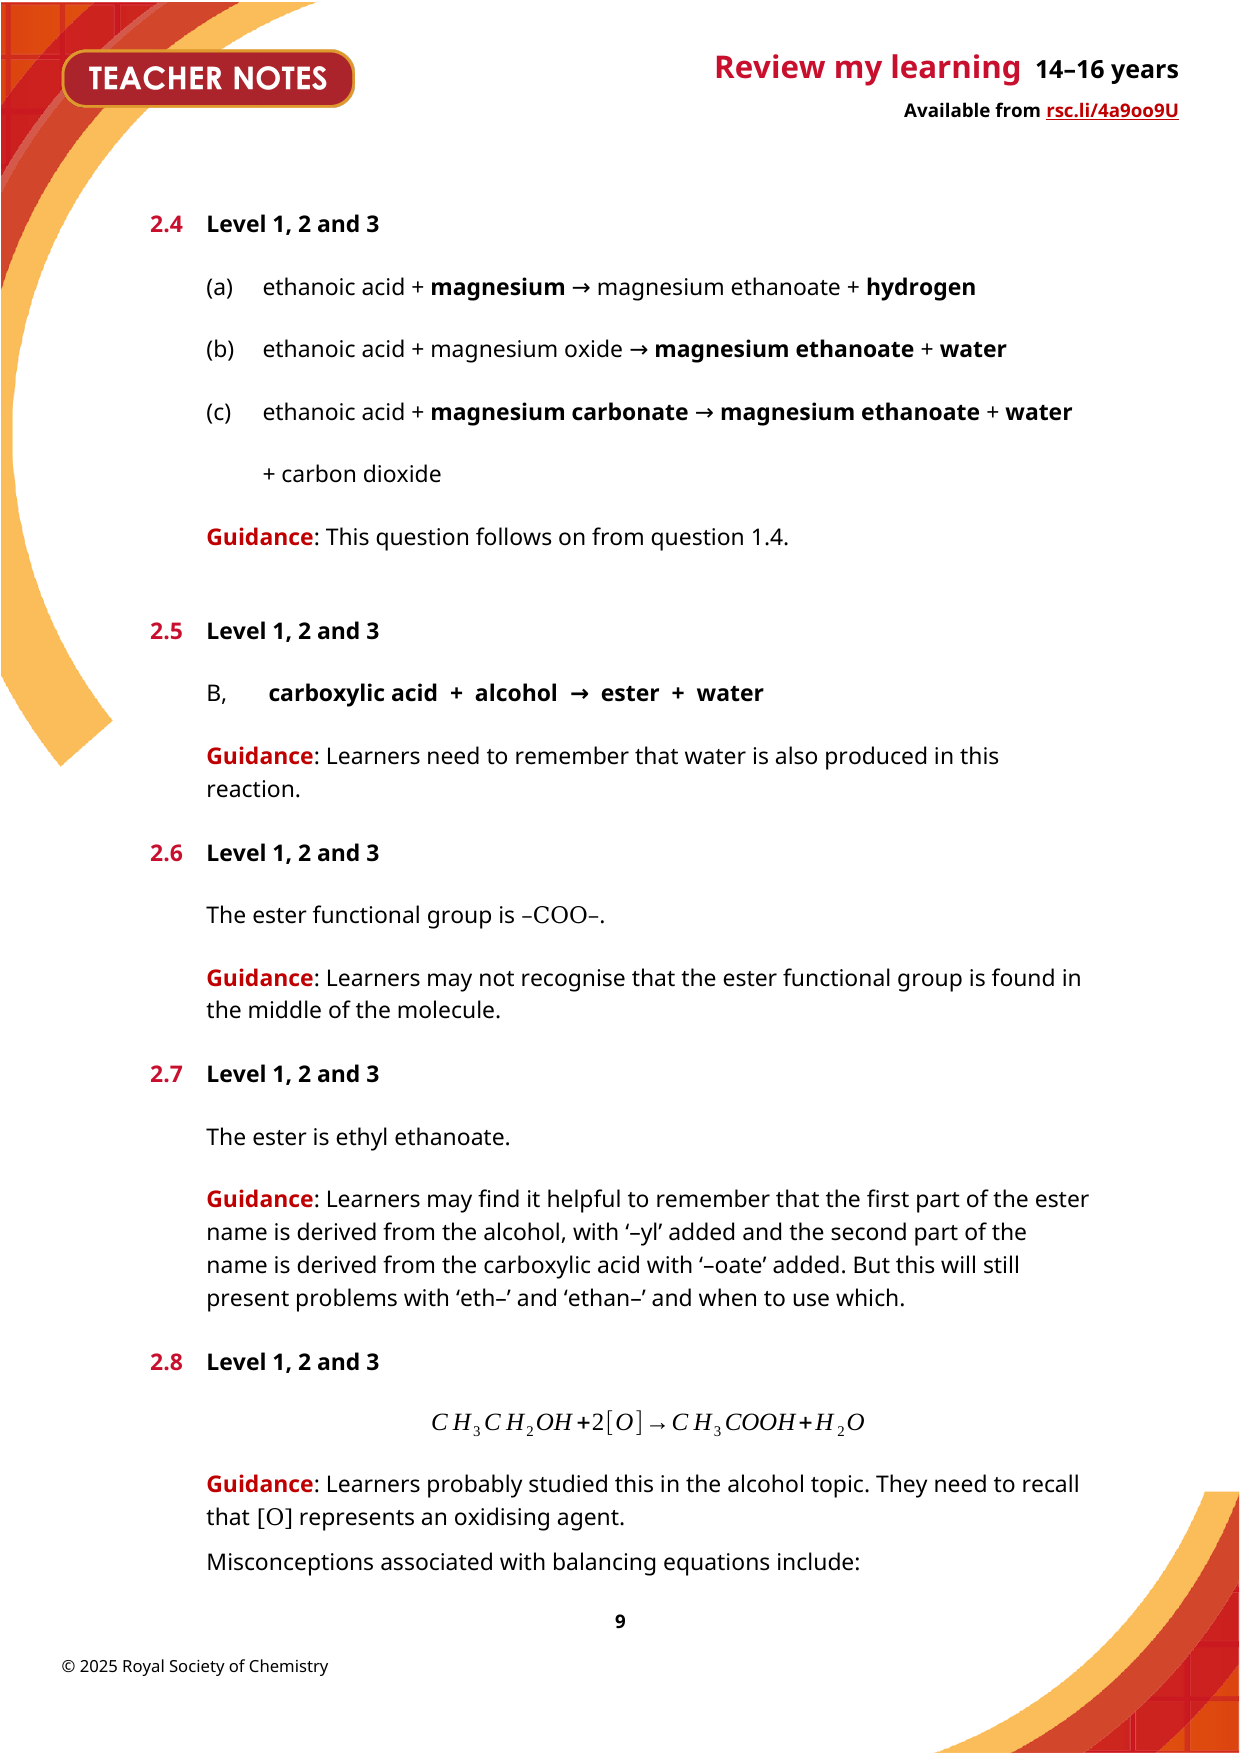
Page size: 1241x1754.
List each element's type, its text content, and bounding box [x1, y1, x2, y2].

text B, carboxylic acid + alcohol → ester + water [206, 677, 1090, 708]
text Guidance: Learners may not recognise that the ester functional group is found in the middle of the molecule. [206, 962, 1090, 1026]
list Level 1, 2 and 3 [150, 1346, 1090, 1377]
list ethanoic acid + magnesium → magnesium ethanoate + hydrogen [206, 271, 1090, 302]
list ethanoic acid + magnesium carbonate → magnesium ethanoate + water + carbon dioxide [206, 396, 1090, 490]
list Level 1, 2 and 3 [150, 837, 1090, 868]
text The ester functional group is –COO–. [206, 899, 1090, 930]
list Level 1, 2 and 3 [150, 1058, 1090, 1090]
list ethanoic acid + magnesium oxide → magnesium ethanoate + water [206, 333, 1090, 365]
text Guidance: This question follows on from question 1.4. [206, 521, 1090, 552]
text Guidance: Learners need to remember that water is also produced in this reaction. [206, 740, 1090, 804]
text Misconceptions associated with balancing equations include: [206, 1546, 1090, 1577]
list Level 1, 2 and 3 [150, 208, 1090, 240]
text Guidance: Learners probably studied this in the alcohol topic. They need to recall that [O] represents an oxidising agent. [206, 1468, 1090, 1532]
text The ester is ethyl ethanoate. [206, 1121, 1090, 1152]
picture [1, 2, 1240, 1753]
text Guidance: Learners may find it helpful to remember that the first part of the ester name is derived from the alcohol, with ‘–yl’ added and the second part of the name is derived from the carboxylic acid with ‘–oate’ added. But this will still present problems with ‘eth–’ and ‘ethan–’ and when to use which. [206, 1183, 1090, 1313]
list Level 1, 2 and 3 [150, 615, 1090, 646]
